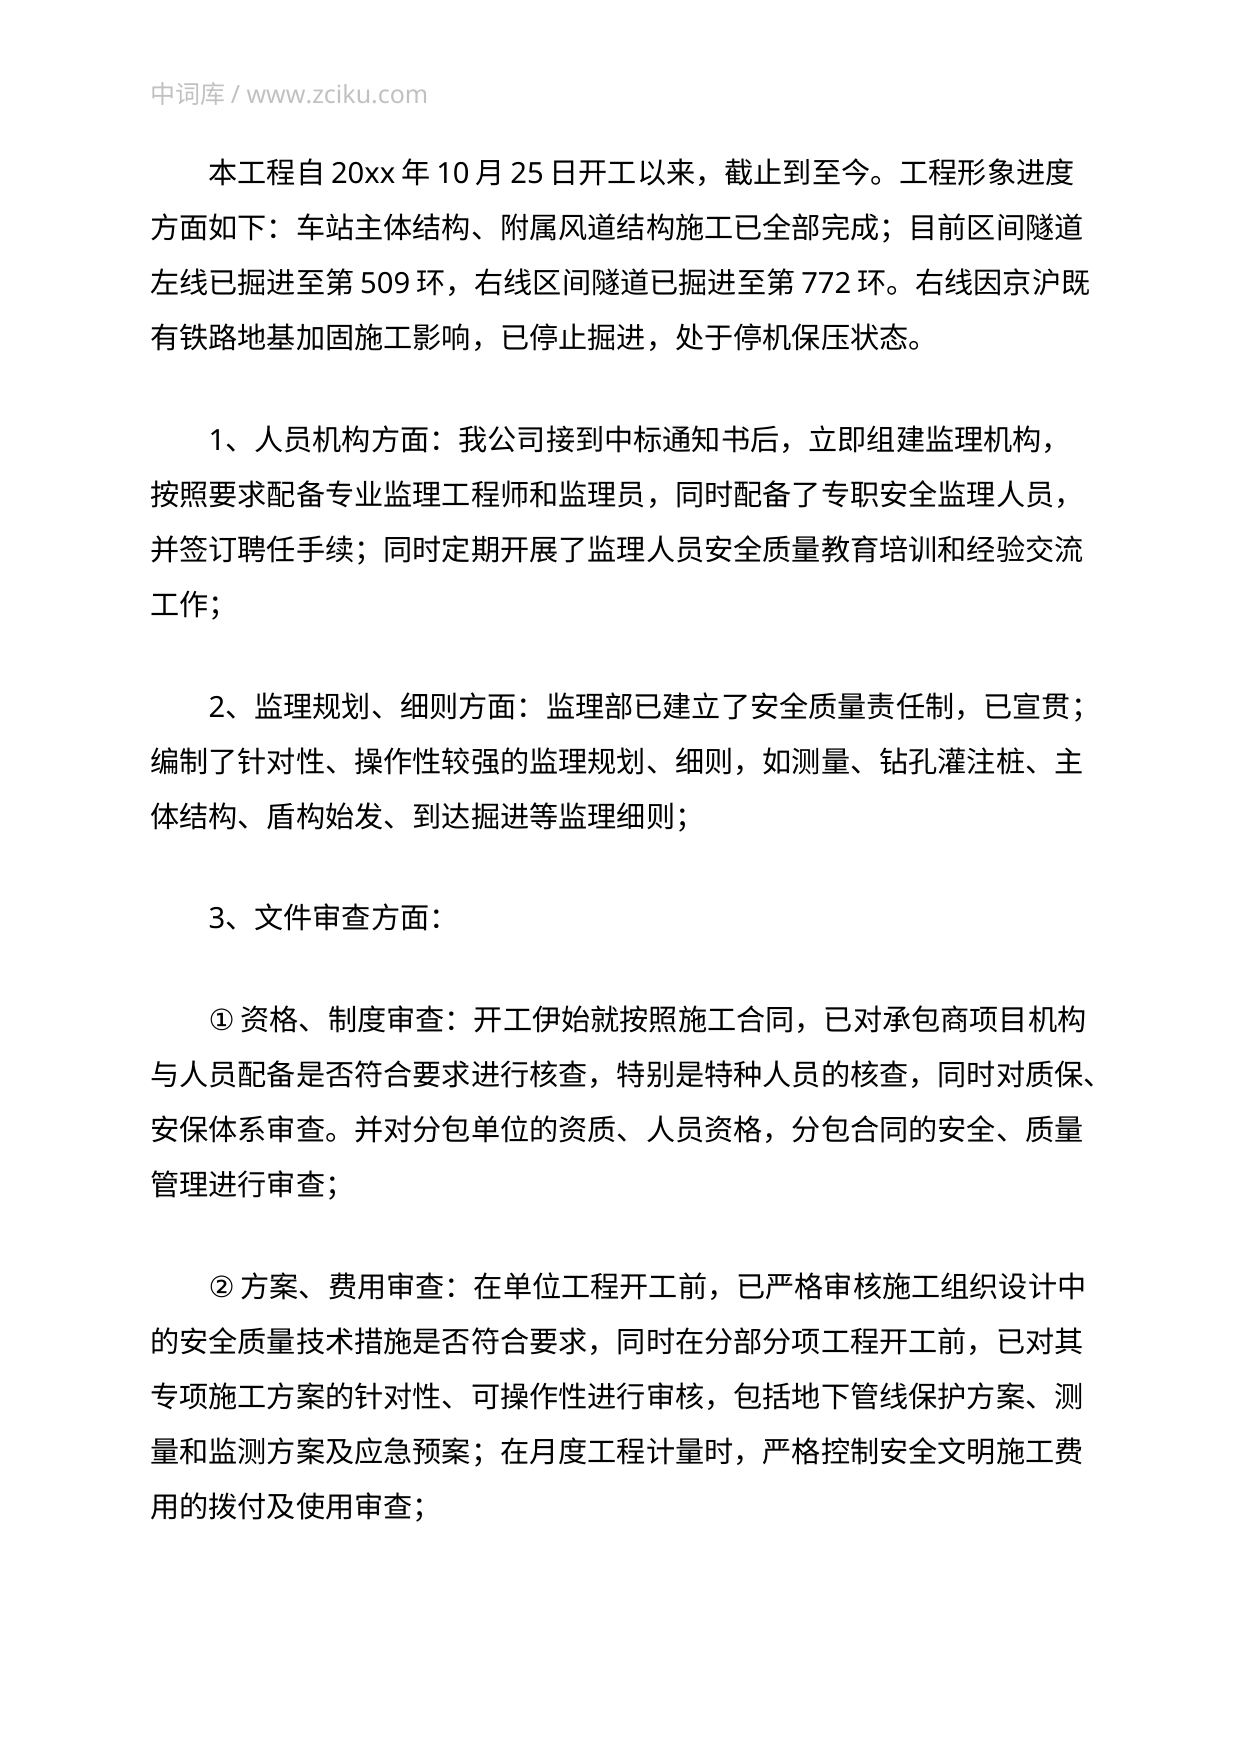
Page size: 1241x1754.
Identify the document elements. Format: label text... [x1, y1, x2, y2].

text 2、监理规划、细则方面：监理部已建立了安全质量责任制，已宣贯；编制了针对性、操作性较强的监理规划、细则，如测量、钻孔灌注桩、主体结构、盾构始发、到达掘进等监理细则； [150, 683, 1090, 835]
text ②方案、费用审查：在单位工程开工前，已严格审核施工组织设计中的安全质量技术措施是否符合要求，同时在分部分项工程开工前，已对其专项施工方案的针对性、可操作性进行审核，包括地下管线保护方案、测量和监测方案及应急预案；在月度工程计量时，严格控制安全文明施工费用的拨付及使用审查； [150, 1263, 1090, 1525]
text 3、文件审查方面： [150, 895, 1090, 937]
text ①资格、制度审查：开工伊始就按照施工合同，已对承包商项目机构与人员配备是否符合要求进行核查，特别是特种人员的核查，同时对质保、安保体系审查。并对分包单位的资质、人员资格，分包合同的安全、质量管理进行审查； [150, 997, 1090, 1204]
text 1、人员机构方面：我公司接到中标通知书后，立即组建监理机构，按照要求配备专业监理工程师和监理员，同时配备了专职安全监理人员，并签订聘任手续；同时定期开展了监理人员安全质量教育培训和经验交流工作； [150, 417, 1090, 624]
text 本工程自20xx年10月25日开工以来，截止到至今。工程形象进度方面如下：车站主体结构、附属风道结构施工已全部完成；目前区间隧道左线已掘进至第509环，右线区间隧道已掘进至第772环。右线因京沪既有铁路地基加固施工影响，已停止掘进，处于停机保压状态。 [150, 150, 1090, 357]
